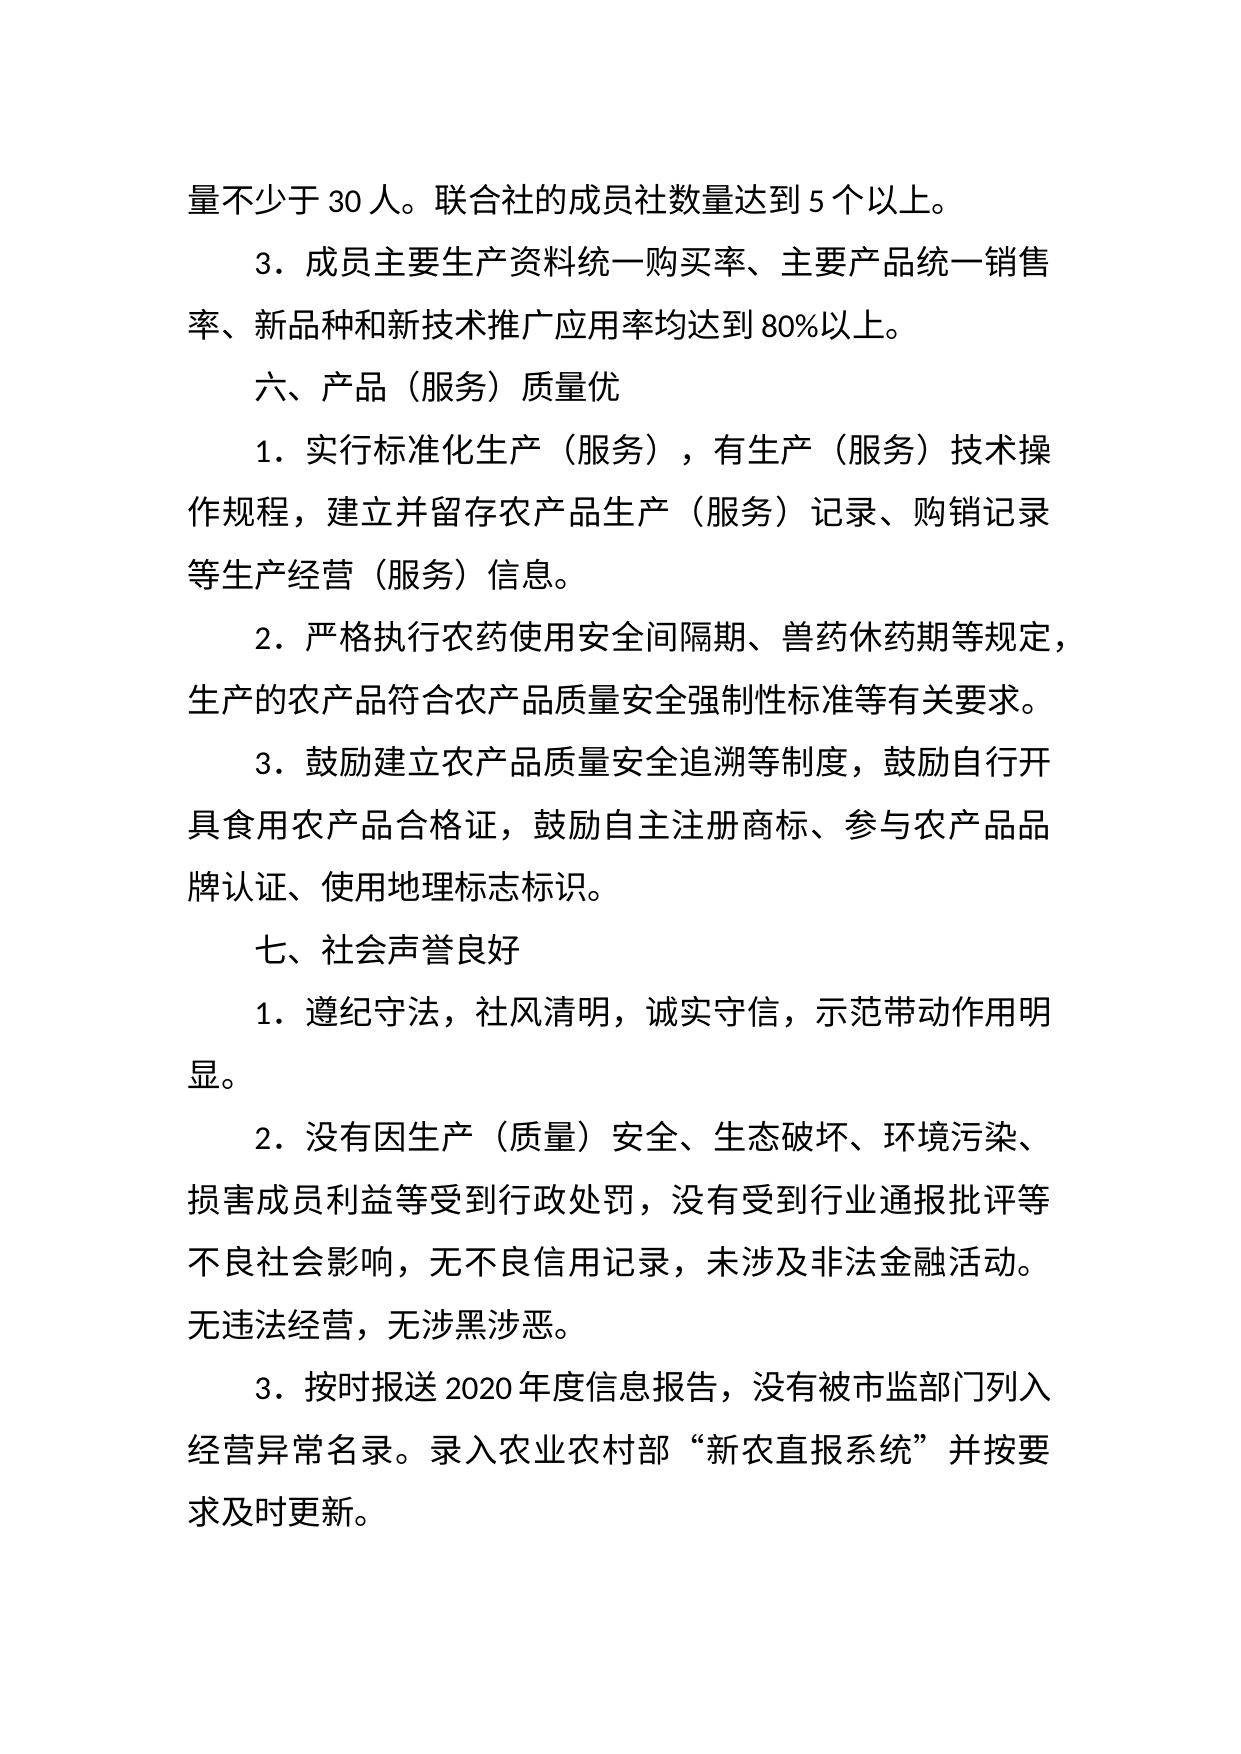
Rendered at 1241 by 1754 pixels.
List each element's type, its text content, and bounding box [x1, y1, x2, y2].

text 1．遵纪守法，社风清明，诚实守信，示范带动作用明显。 [187, 974, 1053, 1099]
text 2．严格执行农药使用安全间隔期、兽药休药期等规定，生产的农产品符合农产品质量安全强制性标准等有关要求。 [187, 599, 1053, 724]
text 3．鼓励建立农产品质量安全追溯等制度，鼓励自行开具食用农产品合格证，鼓励自主注册商标、参与农产品品牌认证、使用地理标志标识。 [187, 724, 1053, 912]
text 六、产品（服务）质量优 [187, 349, 1053, 412]
text 1．实行标准化生产（服务），有生产（服务）技术操作规程，建立并留存农产品生产（服务）记录、购销记录等生产经营（服务）信息。 [187, 412, 1053, 599]
text 3．成员主要生产资料统一购买率、主要产品统一销售率、新品种和新技术推广应用率均达到80%以上。 [187, 224, 1053, 349]
text 2．没有因生产（质量）安全、生态破坏、环境污染、损害成员利益等受到行政处罚，没有受到行业通报批评等不良社会影响，无不良信用记录，未涉及非法金融活动。无违法经营，无涉黑涉恶。 [187, 1099, 1053, 1349]
text 3．按时报送2020年度信息报告，没有被市监部门列入经营异常名录。录入农业农村部“新农直报系统”并按要求及时更新。 [187, 1349, 1053, 1537]
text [187, 162, 1053, 224]
text 七、社会声誉良好 [187, 912, 1053, 974]
